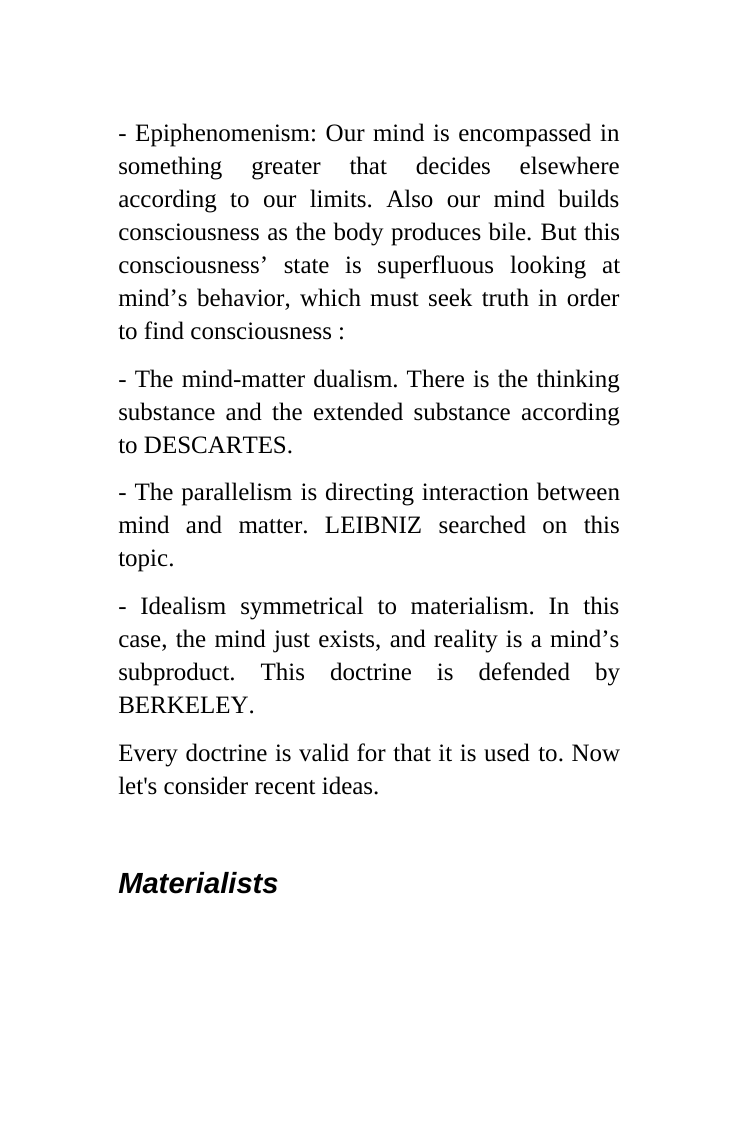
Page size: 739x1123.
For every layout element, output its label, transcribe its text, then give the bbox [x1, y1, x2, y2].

text - Epiphenomenism: Our mind is encompassed in something greater that decides elsewhere according to our limits. Also our mind builds consciousness as the body produces bile. But this consciousness’ state is superfluous looking at mind’s behavior, which must seek truth in order to find consciousness : [118, 118, 620, 345]
text - The parallelism is directing interaction between mind and matter. LEIBNIZ searched on this topic. [118, 477, 620, 572]
text - The mind-matter dualism. There is the thinking substance and the extended substance according to DESCARTES. [118, 364, 620, 459]
subtitle Materialists [118, 866, 620, 899]
text Every doctrine is valid for that it is used to. Now let's consider recent ideas. [118, 738, 620, 799]
text - Idealism symmetrical to materialism. In this case, the mind just exists, and reality is a mind’s subproduct. This doctrine is defended by BERKELEY. [118, 591, 620, 719]
